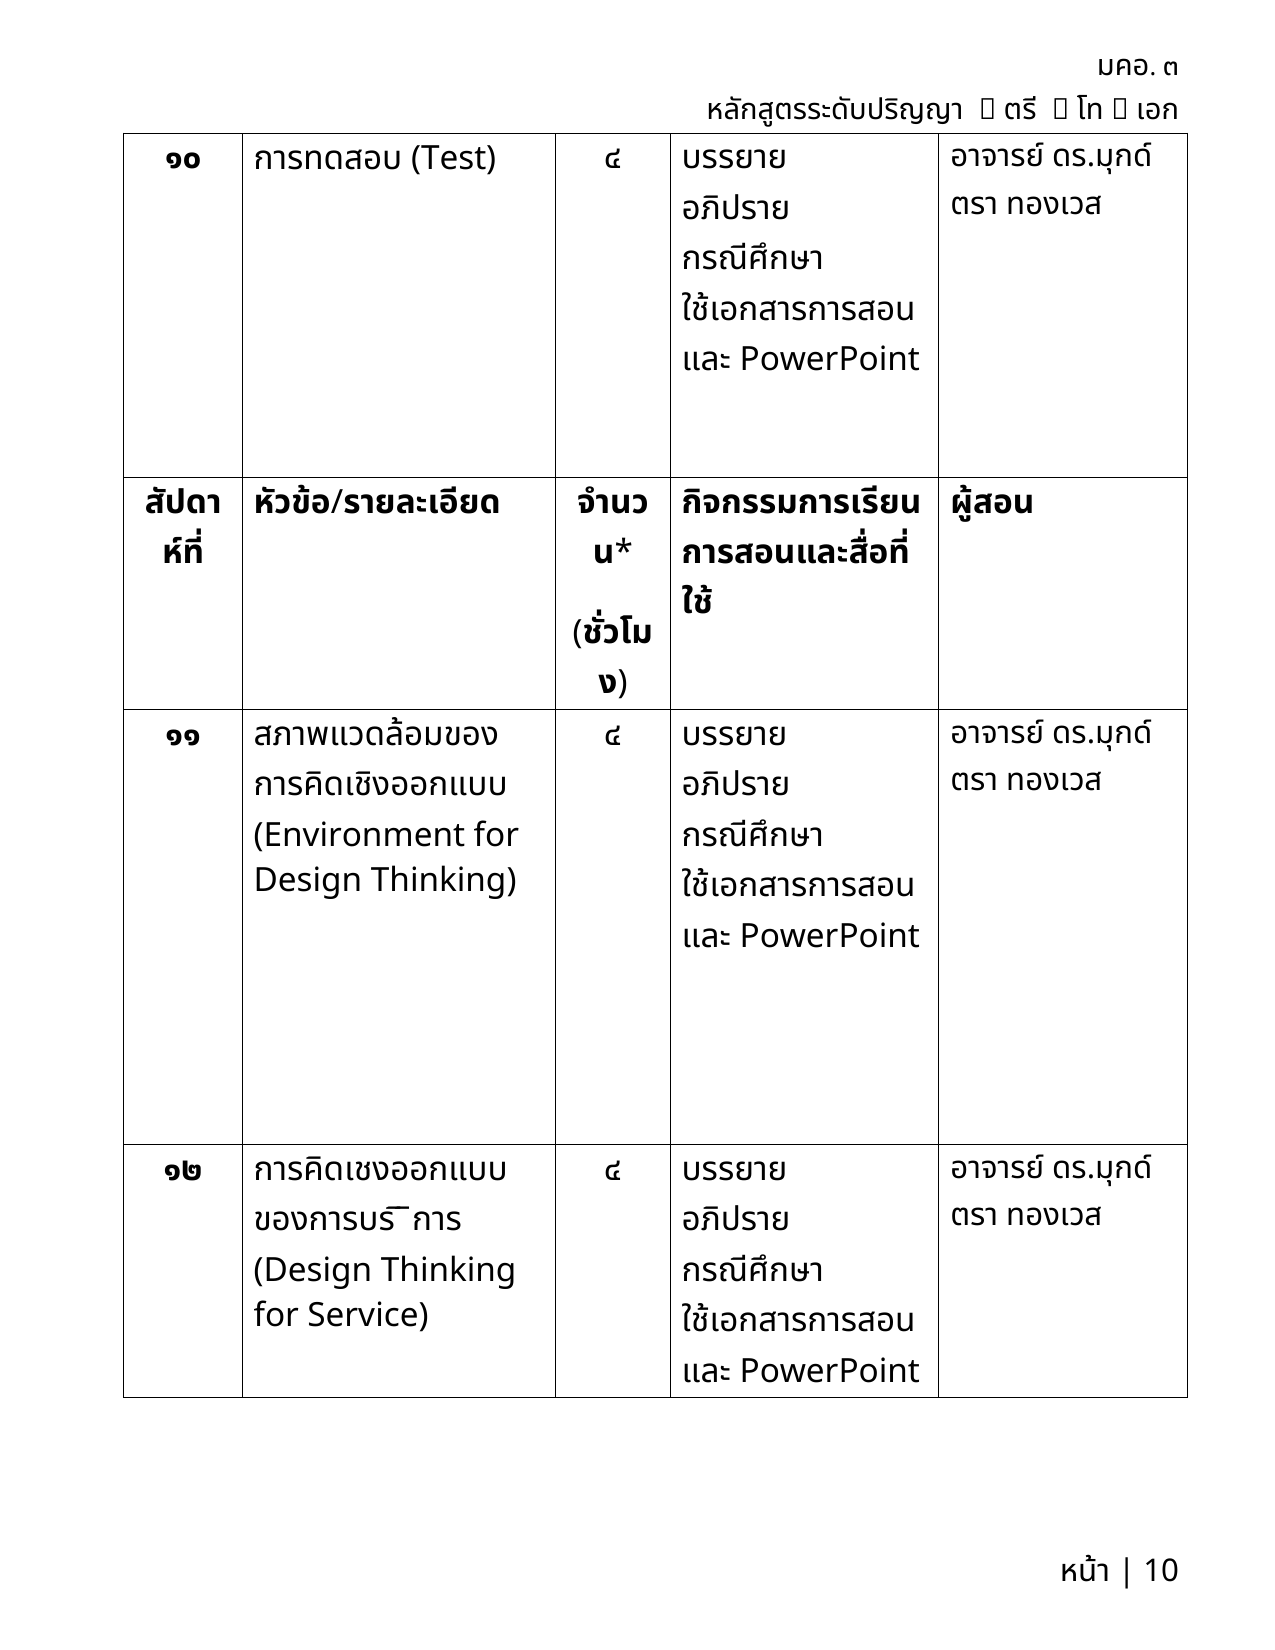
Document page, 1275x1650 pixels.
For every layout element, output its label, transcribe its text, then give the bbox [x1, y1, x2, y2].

table_cell จำนวน* (ชั่วโมง) [556, 478, 670, 709]
table_cell สัปดาห์ที่ [124, 478, 242, 709]
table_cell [671, 134, 938, 477]
table_cell สภาพแวดล้อมของการคิดเชิงออกแบบ (Environment for Design Thinking) [243, 710, 555, 1144]
table_cell การคิดเชงออกแบบของการบร ิ ิการ (Design Thinking for Service) [243, 1145, 555, 1397]
table_cell หัวข้อ/รายละเอียด [243, 478, 555, 709]
table_cell ๔ [556, 710, 670, 1144]
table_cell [939, 1145, 1187, 1397]
table_cell การทดสอบ (Test) [243, 134, 555, 477]
table_cell กิจกรรมการเรียนการสอนและสื่อที่ใช้ [671, 478, 938, 709]
table_cell ๑๑ [124, 710, 242, 1144]
table_cell ๔ [556, 134, 670, 477]
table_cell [939, 134, 1187, 477]
table_cell ผู้สอน [939, 478, 1187, 709]
table_cell อาจารย์ ดร.มุกด์ตรา ทองเวส [939, 710, 1187, 1144]
table_cell ๑๒ [124, 1145, 242, 1397]
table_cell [671, 1145, 938, 1397]
table_cell ๑๐ [124, 134, 242, 477]
table_cell ๔ [556, 1145, 670, 1397]
table_cell บรรยาย อภิปราย กรณีศึกษา ใช้เอกสารการสอน และ PowerPoint [671, 710, 938, 1144]
